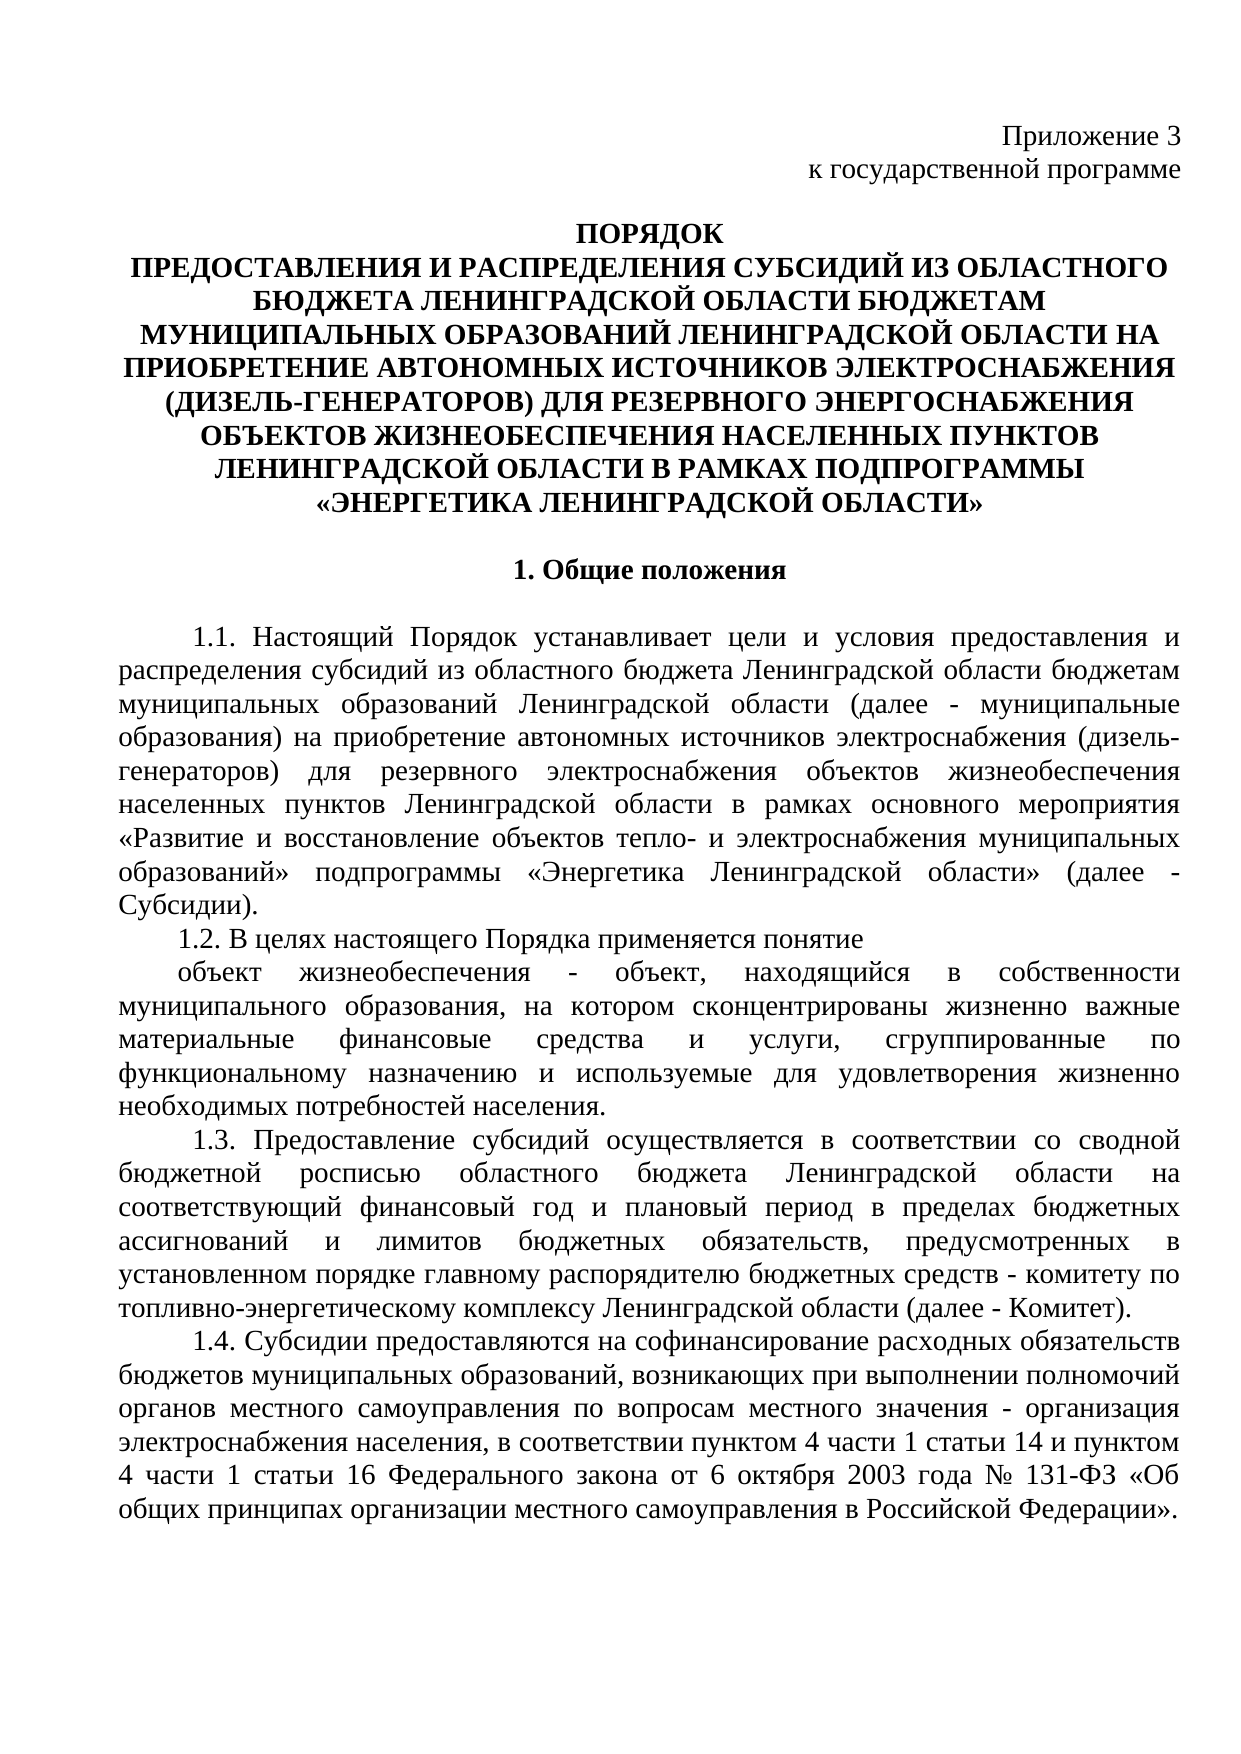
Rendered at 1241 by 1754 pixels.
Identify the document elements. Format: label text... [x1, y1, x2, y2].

text к государственной программе [118, 152, 1181, 185]
text 1.1. Настоящий Порядок устанавливает цели и условия предоставления и распределения субсидий из областного бюджета Ленинградской области бюджетам муниципальных образований Ленинградской области (далее - муниципальные образования) на приобретение автономных источников электроснабжения (дизель-генераторов) для резервного электроснабжения объектов жизнеобеспечения населенных пунктов Ленинградской области в рамках основного мероприятия «Развитие и восстановление объектов тепло- и электроснабжения муниципальных образований» подпрограммы «Энергетика Ленинградской области» (далее - Субсидии). [118, 619, 1181, 921]
list 1. Общие положения [118, 552, 1181, 585]
text объект жизнеобеспечения - объект, находящийся в собственности муниципального образования, на котором сконцентрированы жизненно важные материальные финансовые средства и услуги, сгруппированные по функциональному назначению и используемые для удовлетворения жизненно необходимых потребностей населения. [118, 954, 1181, 1122]
text 1.2. В целях настоящего Порядка применяется понятие [118, 921, 1181, 954]
text ПОРЯДОК [118, 216, 1181, 250]
text ПРЕДОСТАВЛЕНИЯ И РАСПРЕДЕЛЕНИЯ СУБСИДИЙ ИЗ ОБЛАСТНОГО БЮДЖЕТА ЛЕНИНГРАДСКОЙ ОБЛАСТИ БЮДЖЕТАМ МУНИЦИПАЛЬНЫХ ОБРАЗОВАНИЙ ЛЕНИНГРАДСКОЙ ОБЛАСТИ НА ПРИОБРЕТЕНИЕ АВТОНОМНЫХ ИСТОЧНИКОВ ЭЛЕКТРОСНАБЖЕНИЯ (ДИЗЕЛЬ-ГЕНЕРАТОРОВ) ДЛЯ РЕЗЕРВНОГО ЭНЕРГОСНАБЖЕНИЯ ОБЪЕКТОВ ЖИЗНЕОБЕСПЕЧЕНИЯ НАСЕЛЕННЫХ ПУНКТОВ ЛЕНИНГРАДСКОЙ ОБЛАСТИ В РАМКАХ ПОДПРОГРАММЫ «ЭНЕРГЕТИКА ЛЕНИНГРАДСКОЙ ОБЛАСТИ» [118, 250, 1181, 518]
text Приложение 3 [118, 118, 1181, 152]
text 1.4. Субсидии предоставляются на софинансирование расходных обязательств бюджетов муниципальных образований, возникающих при выполнении полномочий органов местного самоуправления по вопросам местного значения - организация электроснабжения населения, в соответствии пунктом 4 части 1 статьи 14 и пунктом 4 части 1 статьи 16 Федерального закона от 6 октября 2003 года № 131-ФЗ «Об общих принципах организации местного самоуправления в Российской Федерации». [118, 1323, 1181, 1524]
text 1.3. Предоставление субсидий осуществляется в соответствии со сводной бюджетной росписью областного бюджета Ленинградской области на соответствующий финансовый год и плановый период в пределах бюджетных ассигнований и лимитов бюджетных обязательств, предусмотренных в установленном порядке главному распорядителю бюджетных средств - комитету по топливно-энергетическому комплексу Ленинградской области (далее - Комитет). [118, 1122, 1181, 1323]
